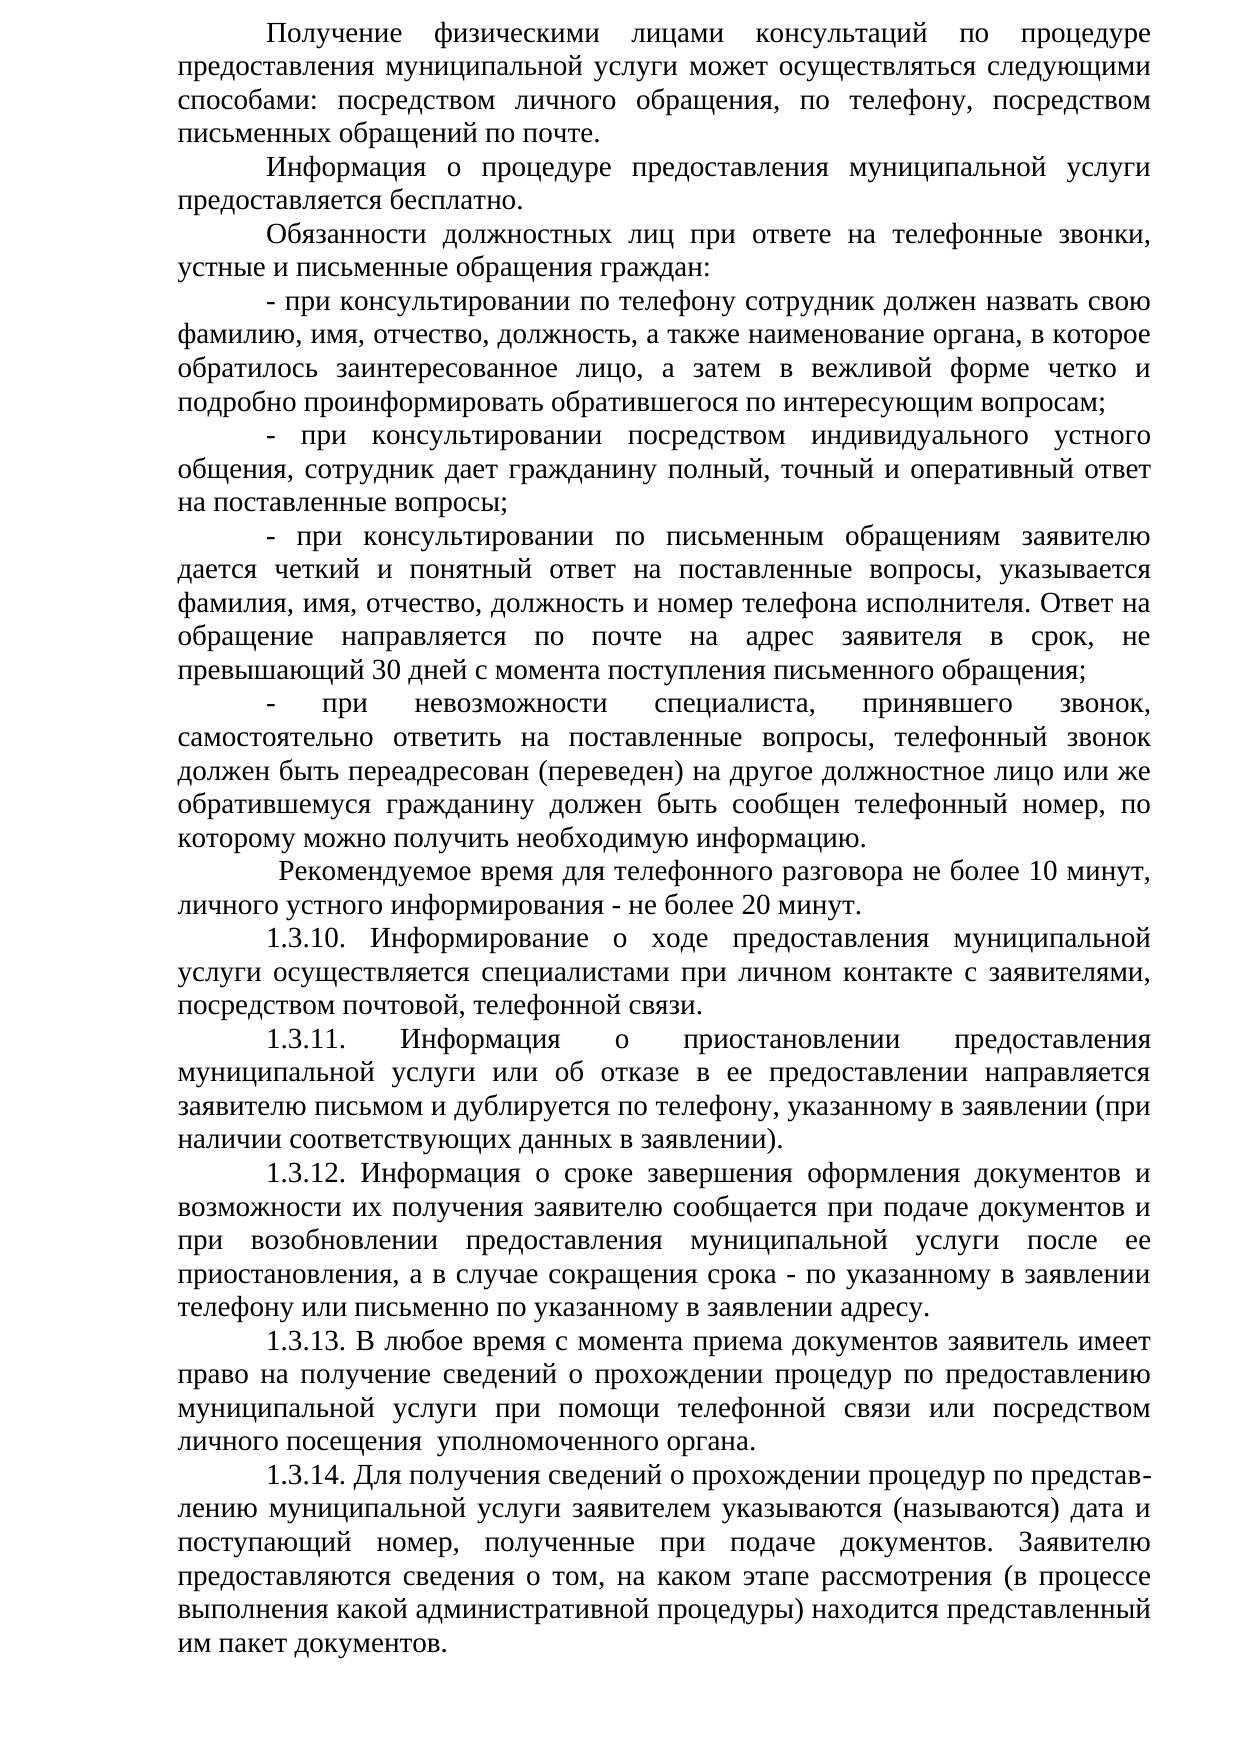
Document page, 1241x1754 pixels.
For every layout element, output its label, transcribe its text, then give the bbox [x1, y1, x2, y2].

text - при консультировании посредством индивидуального устного общения, сотрудник дает гражданину полный, точный и оперативный ответ на поставленные вопросы; [177, 417, 1152, 518]
text 1.3.11. Информация о приостановлении предоставления муниципальной услуги или об отказе в ее предоставлении направляется заявителю письмом и дублируется по телефону, указанному в заявлении (при наличии соответствующих данных в заявлении). [177, 1021, 1152, 1155]
text 1.3.13. В любое время с момента приема документов заявитель имеет право на получение сведений о прохождении процедур по предоставлению муниципальной услуги при помощи телефонной связи или посредством личного посещения уполномоченного органа. [177, 1323, 1152, 1457]
text Обязанности должностных лиц при ответе на телефонные звонки, устные и письменные обращения граждан: [177, 216, 1152, 283]
text - при консультировании по письменным обращениям заявителю дается четкий и понятный ответ на поставленные вопросы, указывается фамилия, имя, отчество, должность и номер телефона исполнителя. Ответ на обращение направляется по почте на адрес заявителя в срок, не превышающий 30 дней с момента поступления письменного обращения; [177, 518, 1152, 686]
text - при невозможности специалиста, принявшего звонок, самостоятельно ответить на поставленные вопросы, телефонный звонок должен быть переадресован (переведен) на другое должностное лицо или же обратившемуся гражданину должен быть сообщен телефонный номер, по которому можно получить необходимую информацию. [177, 686, 1152, 853]
text Рекомендуемое время для телефонного разговора не более 10 минут, личного устного информирования - не более 20 минут. [177, 853, 1152, 920]
text 1.3.12. Информация о сроке завершения оформления документов и возможности их получения заявителю сообщается при подаче документов и при возобновлении предоставления муниципальной услуги после ее приостановления, а в случае сокращения срока - по указанному в заявлении телефону или письменно по указанному в заявлении адресу. [177, 1155, 1152, 1323]
text - при консультировании по телефону сотрудник должен назвать свою фамилию, имя, отчество, должность, а также наименование органа, в которое обратилось заинтересованное лицо, а затем в вежливой форме четко и подробно проинформировать обратившегося по интересующим вопросам; [177, 283, 1152, 417]
text Информация о процедуре предоставления муниципальной услуги предоставляется бесплатно. [177, 149, 1152, 216]
text Получение физическими лицами консультаций по процедуре предоставления муниципальной услуги может осуществляться следующими способами: посредством личного обращения, по телефону, посредством письменных обращений по почте. [177, 15, 1152, 149]
text 1.3.10. Информирование о ходе предоставления муниципальной услуги осуществляется специалистами при личном контакте с заявителями, посредством почтовой, телефонной связи. [177, 920, 1152, 1021]
text 1.3.14. Для получения сведений о прохождении процедур по представлению муниципальной услуги заявителем указываются (называются) дата и поступающий номер, полученные при подаче документов. Заявителю предоставляются сведения о том, на каком этапе рассмотрения (в процессе выполнения какой административной процедуры) находится представленный им пакет документов. [177, 1457, 1152, 1658]
